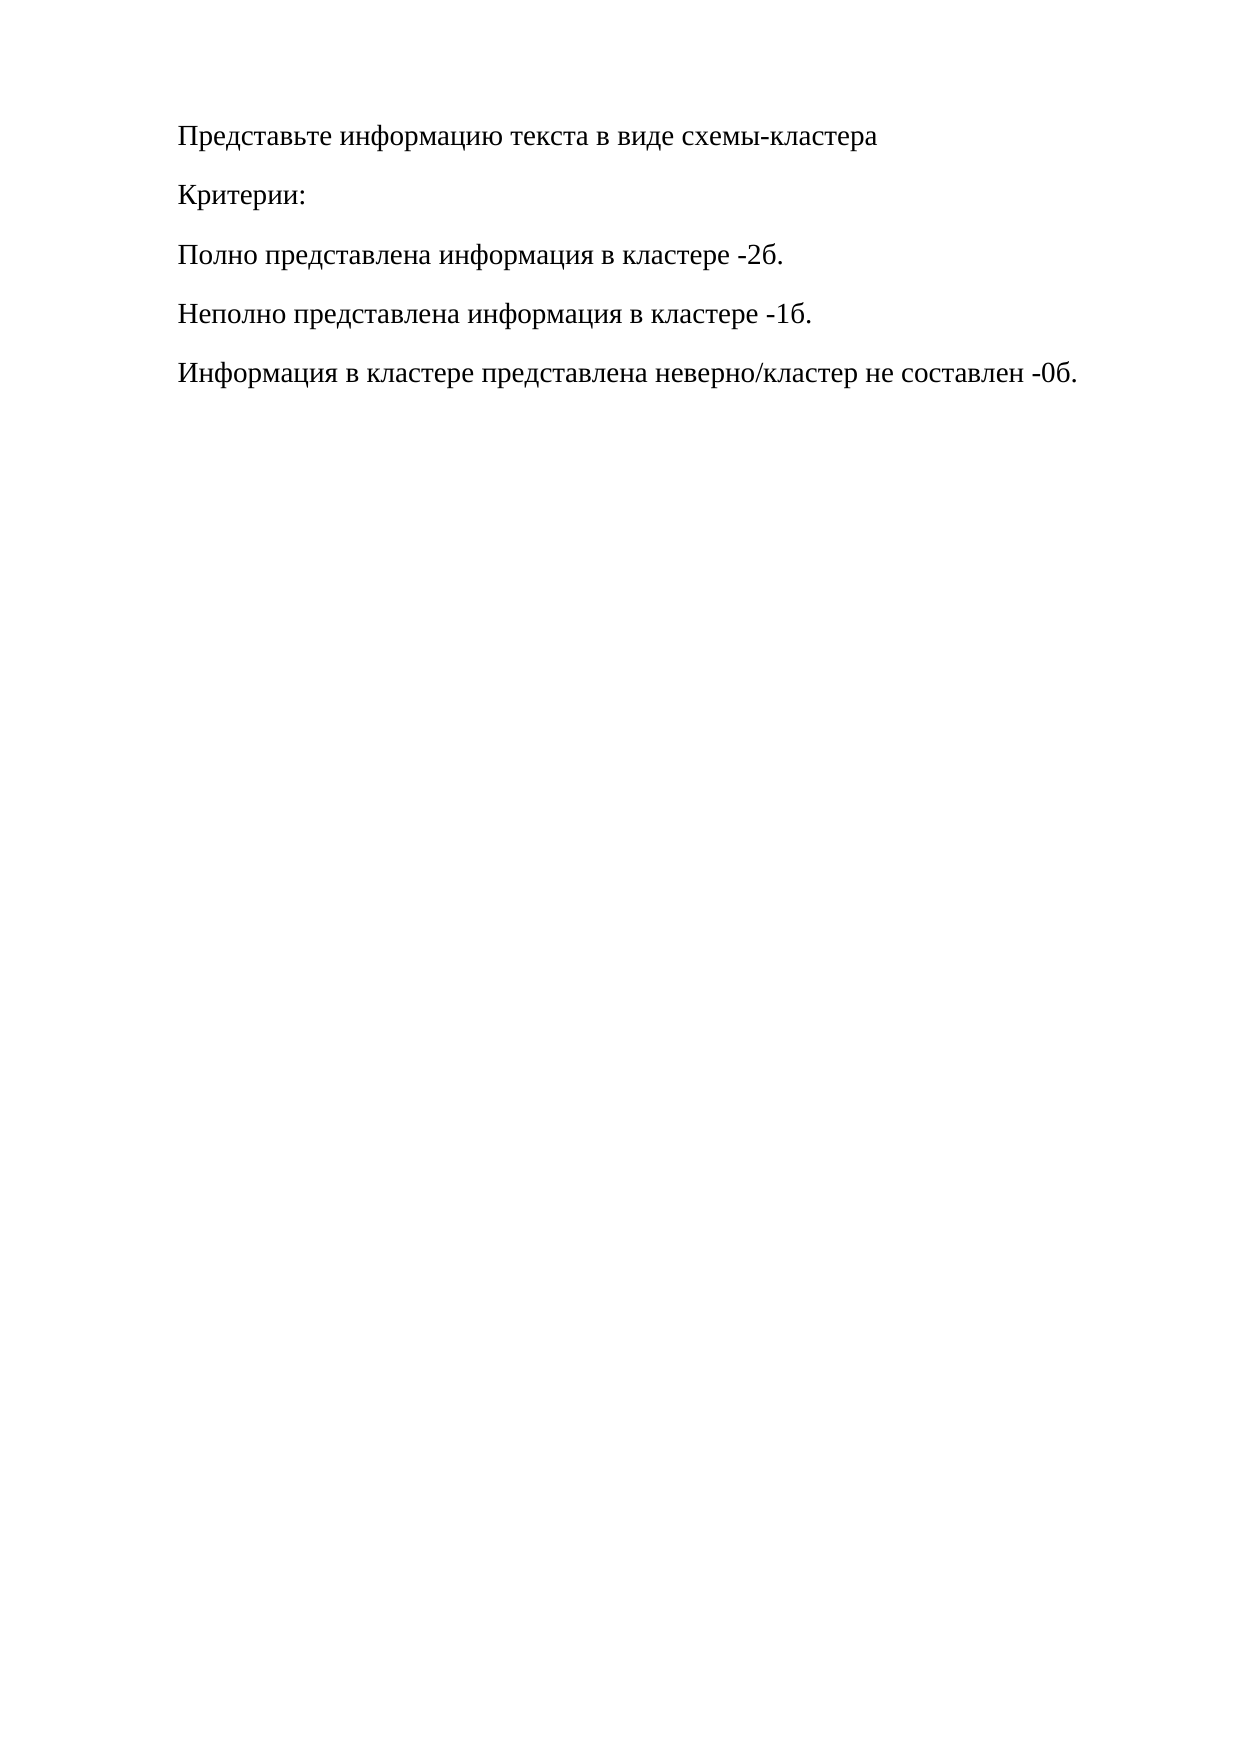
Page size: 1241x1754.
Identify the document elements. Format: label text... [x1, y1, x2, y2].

text Представьте информацию текста в виде схемы-кластера [177, 118, 1152, 152]
text Критерии: [177, 177, 1152, 211]
text Информация в кластере представлена неверно/кластер не составлен -0б. [177, 356, 1152, 389]
text Полно представлена информация в кластере -2б. [177, 237, 1152, 270]
text Неполно представлена информация в кластере -1б. [177, 296, 1152, 330]
